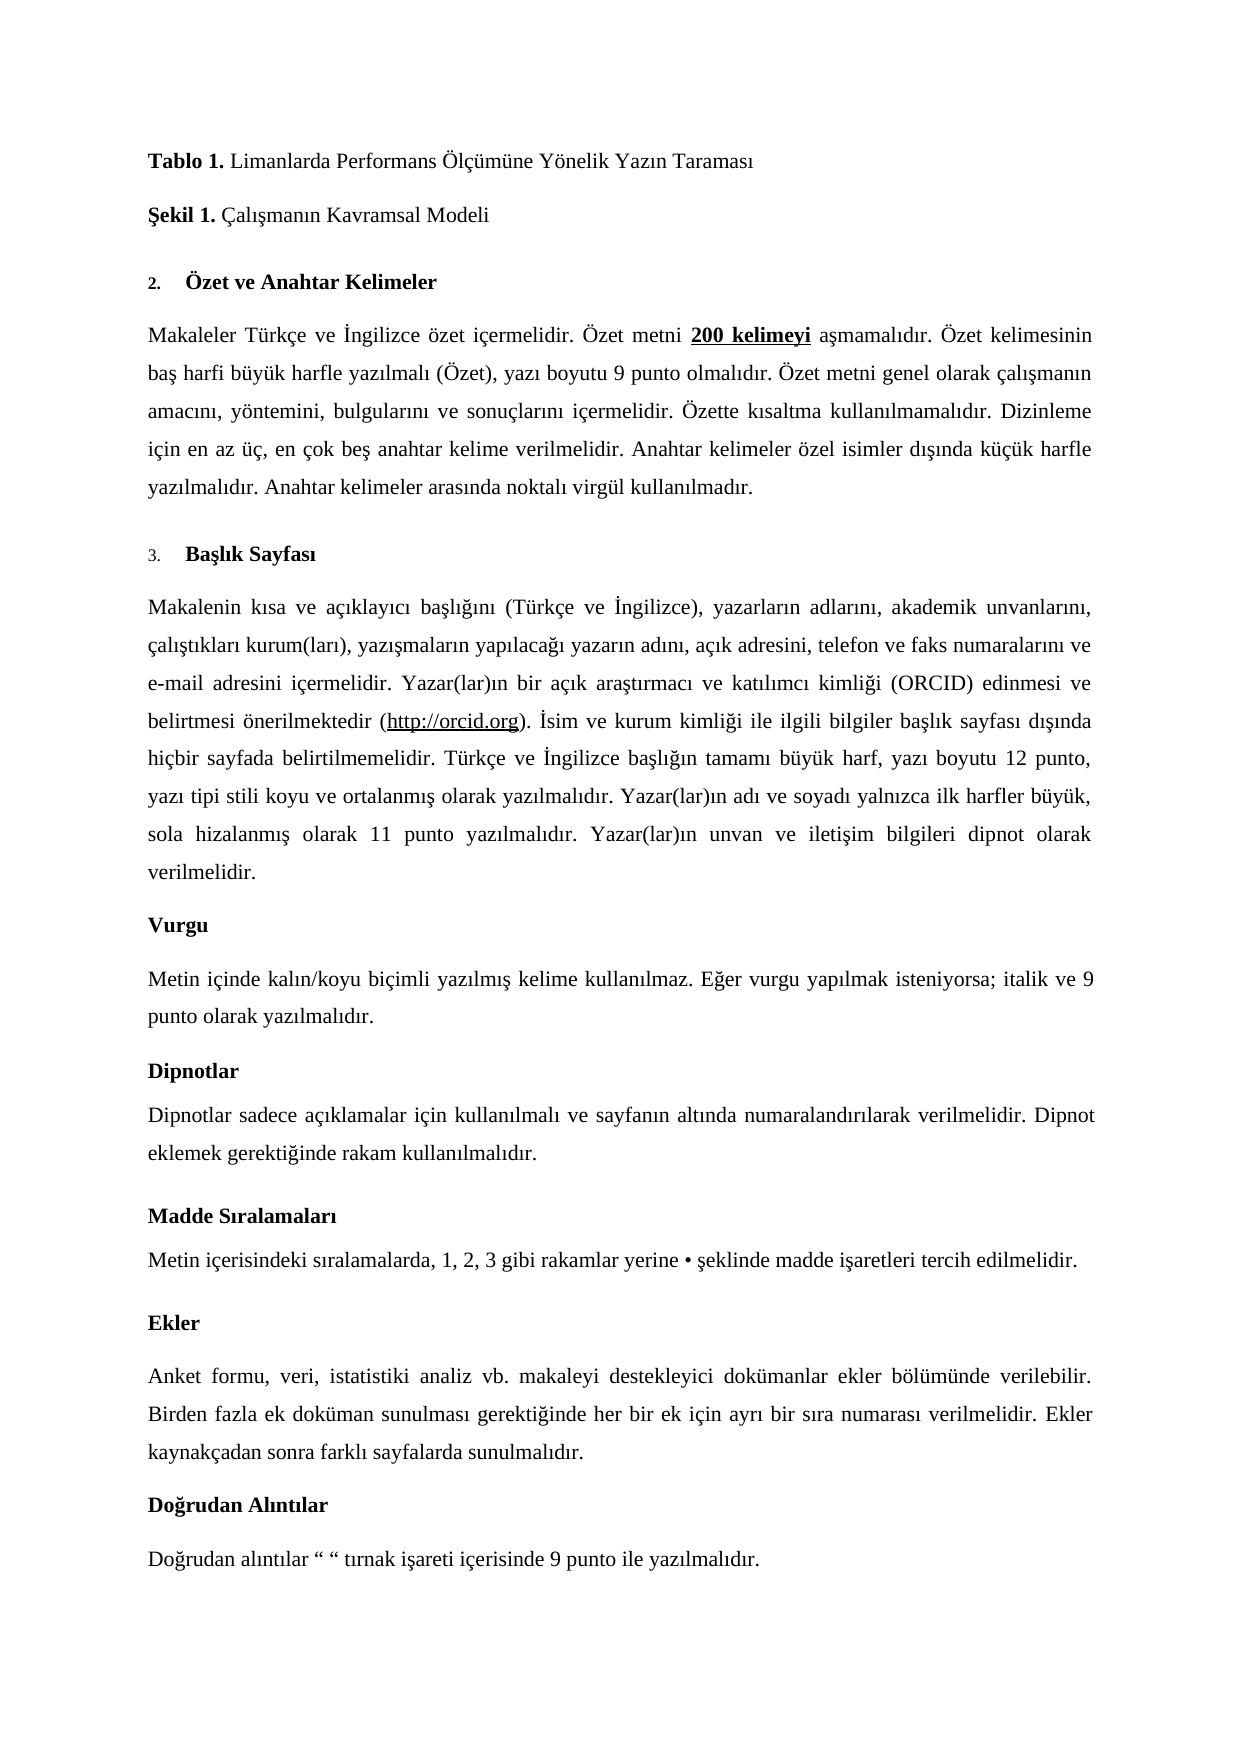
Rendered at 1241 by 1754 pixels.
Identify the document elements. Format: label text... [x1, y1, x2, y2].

text Doğrudan alıntılar “ “ tırnak işareti içerisinde 9 punto ile yazılmalıdır. [148, 1546, 1096, 1571]
text Ekler [148, 1309, 1093, 1335]
text Makalenin kısa ve açıklayıcı başlığını (Türkçe ve İngilizce), yazarların adlarını, akademik unvanlarını, çalıştıkları kurum(ları), yazışmaların yapılacağı yazarın adını, açık adresini, telefon ve faks numaralarını ve e-mail adresini içermelidir. Yazar(lar)ın bir açık araştırmacı ve katılımcı kimliği (ORCID) edinmesi ve belirtmesi önerilmektedir (http://orcid.org). İsim ve kurum kimliği ile ilgili bilgiler başlık sayfası dışında hiçbir sayfada belirtilmemelidir. Türkçe ve İngilizce başlığın tamamı büyük harf, yazı boyutu 12 punto, yazı tipi stili koyu ve ortalanmış olarak yazılmalıdır. Yazar(lar)ın adı ve soyadı yalnızca ilk harfler büyük, sola hizalanmış olarak 11 punto yazılmalıdır. Yazar(lar)ın unvan ve iletişim bilgileri dipnot olarak verilmelidir. [148, 594, 1093, 884]
list Özet ve Anahtar Kelimeler [148, 269, 1093, 294]
text Metin içerisindeki sıralamalarda, 1, 2, 3 gibi rakamlar yerine • şeklinde madde işaretleri tercih edilmelidir. [148, 1247, 1096, 1272]
text Doğrudan Alıntılar [148, 1492, 1096, 1517]
text Vurgu [148, 912, 1096, 937]
list Başlık Sayfası [148, 541, 1093, 566]
text Metin içinde kalın/koyu biçimli yazılmış kelime kullanılmaz. Eğer vurgu yapılmak isteniyorsa; italik ve 9 punto olarak yazılmalıdır. [148, 966, 1096, 1029]
text Anket formu, veri, istatistiki analiz vb. makaleyi destekleyici dokümanlar ekler bölümünde verilebilir. Birden fazla ek doküman sunulması gerektiğinde her bir ek için ayrı bir sıra numarası verilmelidir. Ekler kaynakçadan sonra farklı sayfalarda sunulmalıdır. [148, 1363, 1093, 1464]
text Dipnotlar [148, 1058, 1096, 1083]
text Madde Sıralamaları [148, 1203, 1096, 1228]
text Tablo 1. Limanlarda Performans Ölçümüne Yönelik Yazın Taraması [148, 148, 1093, 173]
text Şekil 1. Çalışmanın Kavramsal Modeli [148, 202, 1093, 227]
text Dipnotlar sadece açıklamalar için kullanılmalı ve sayfanın altında numaralandırılarak verilmelidir. Dipnot eklemek gerektiğinde rakam kullanılmalıdır. [148, 1102, 1096, 1165]
text Makaleler Türkçe ve İngilizce özet içermelidir. Özet metni 200 kelimeyi aşmamalıdır. Özet kelimesinin baş harfi büyük harfle yazılmalı (Özet), yazı boyutu 9 punto olmalıdır. Özet metni genel olarak çalışmanın amacını, yöntemini, bulgularını ve sonuçlarını içermelidir. Özette kısaltma kullanılmamalıdır. Dizinleme için en az üç, en çok beş anahtar kelime verilmelidir. Anahtar kelimeler özel isimler dışında küçük harfle yazılmalıdır. Anahtar kelimeler arasında noktalı virgül kullanılmadır. [148, 322, 1093, 499]
